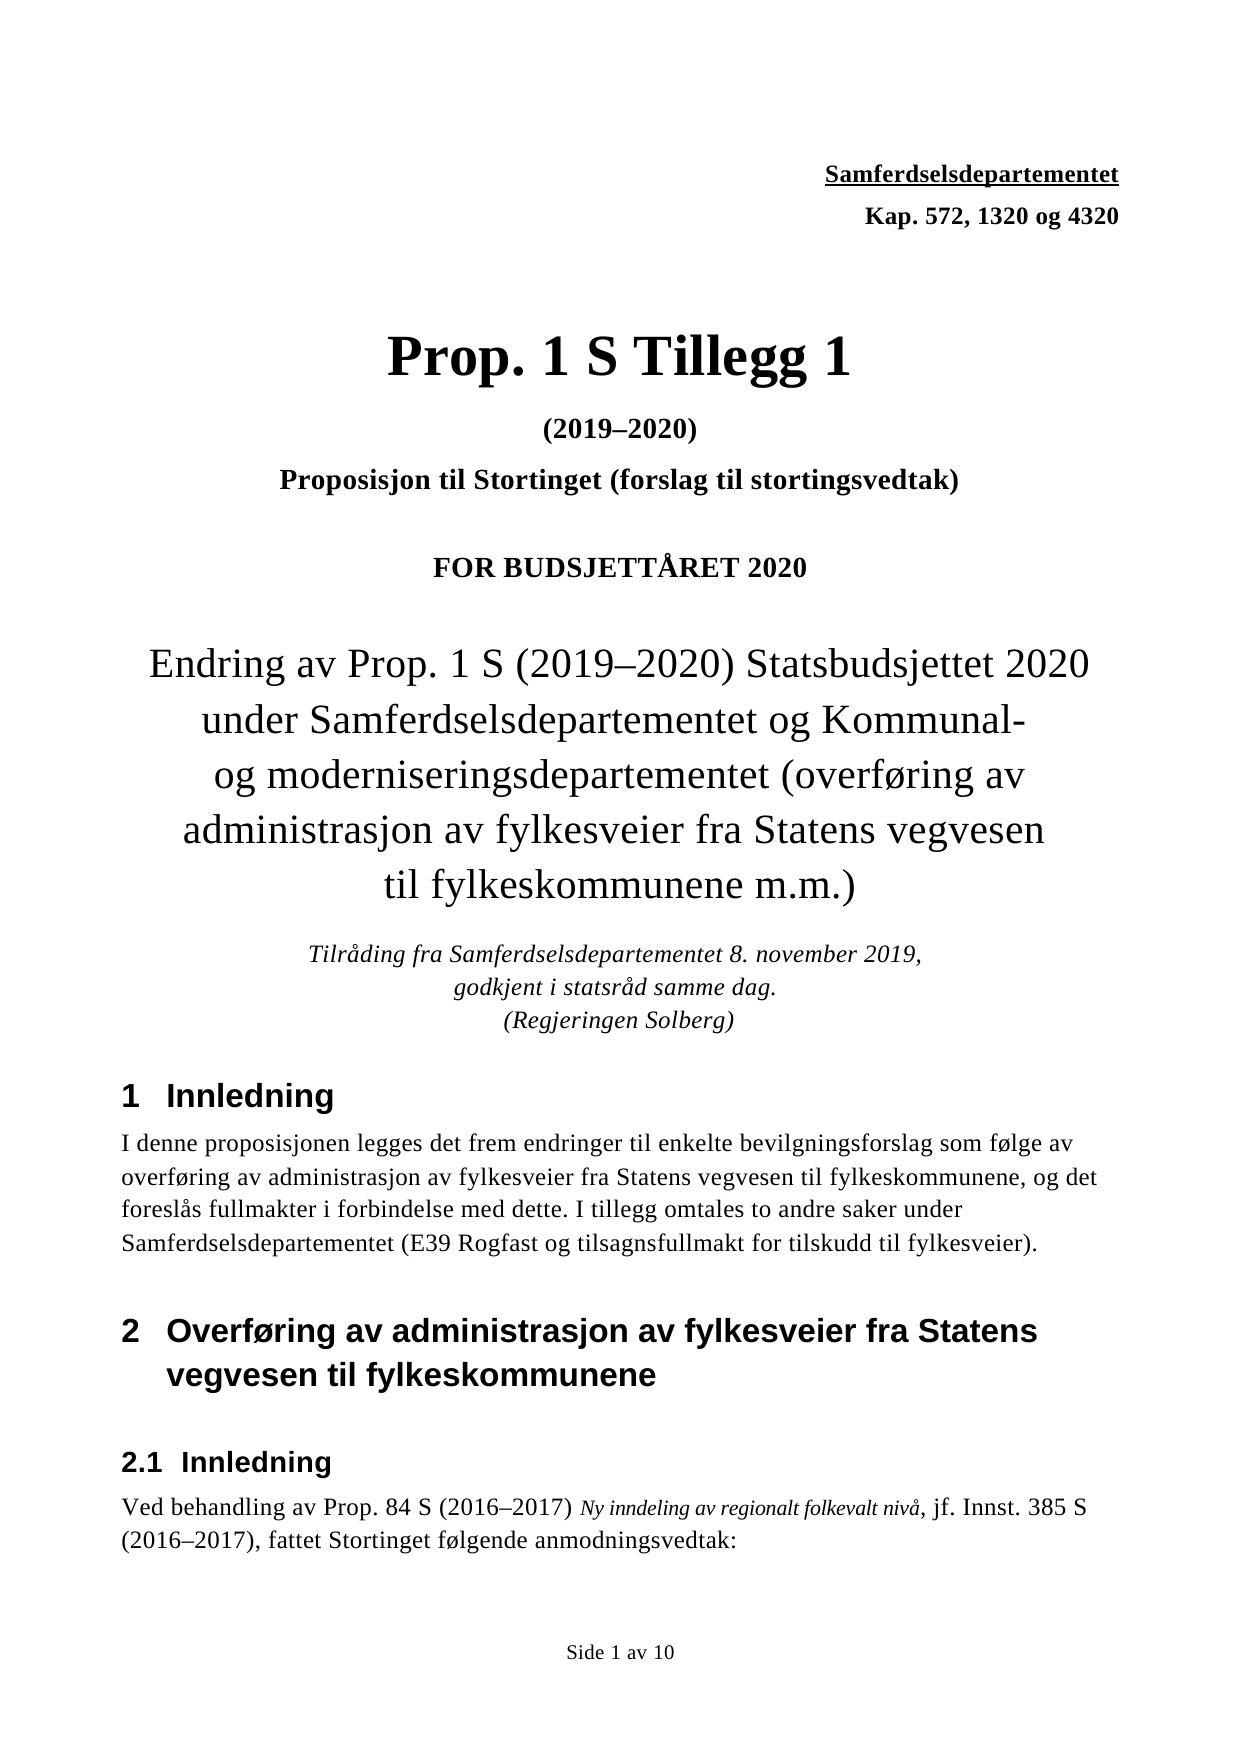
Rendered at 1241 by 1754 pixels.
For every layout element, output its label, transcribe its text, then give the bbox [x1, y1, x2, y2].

subtitle Innledning [121, 1076, 1119, 1114]
text Prop. 1 S Tillegg 1 [121, 321, 1119, 388]
subtitle Overføring av administrasjon av fylkesveier fra Statens vegvesen til fylkeskommunene [121, 1311, 1119, 1393]
text Kap. 572, 1320 og 4320 [121, 201, 1119, 229]
text FOR BUDSJETTÅRET 2020 [121, 550, 1119, 584]
text (2019–2020) [121, 411, 1119, 444]
text Samferdselsdepartementet [121, 159, 1119, 188]
text Proposisjon til Stortinget (forslag til stortingsvedtak) [121, 462, 1119, 495]
text Tilråding fra Samferdselsdepartementet 8. november 2019, godkjent i statsråd samme dag. (Regjeringen Solberg) [121, 939, 1119, 1034]
text I denne proposisjonen legges det frem endringer til enkelte bevilgningsforslag som følge av overføring av administrasjon av fylkesveier fra Statens vegvesen til fylkeskommunene, og det foreslås fullmakter i forbindelse med dette. I tillegg omtales to andre saker under Samferdselsdepartementet (E39 Rogfast og tilsagnsfullmakt for tilskudd til fylkesveier). [121, 1128, 1119, 1256]
subtitle Innledning [121, 1445, 1119, 1478]
text Endring av Prop. 1 S (2019–2020) Statsbudsjettet 2020 under Samferdselsdepartementet og Kommunal- og moderniseringsdepartementet (overføring av administrasjon av fylkesveier fra Statens vegvesen til fylkeskommunene m.m.) [121, 639, 1119, 907]
text Ved behandling av Prop. 84 S (2016–2017) Ny inndeling av regionalt folkevalt nivå, jf. Innst. 385 S (2016–2017), fattet Stortinget følgende anmodningsvedtak: [121, 1492, 1119, 1553]
